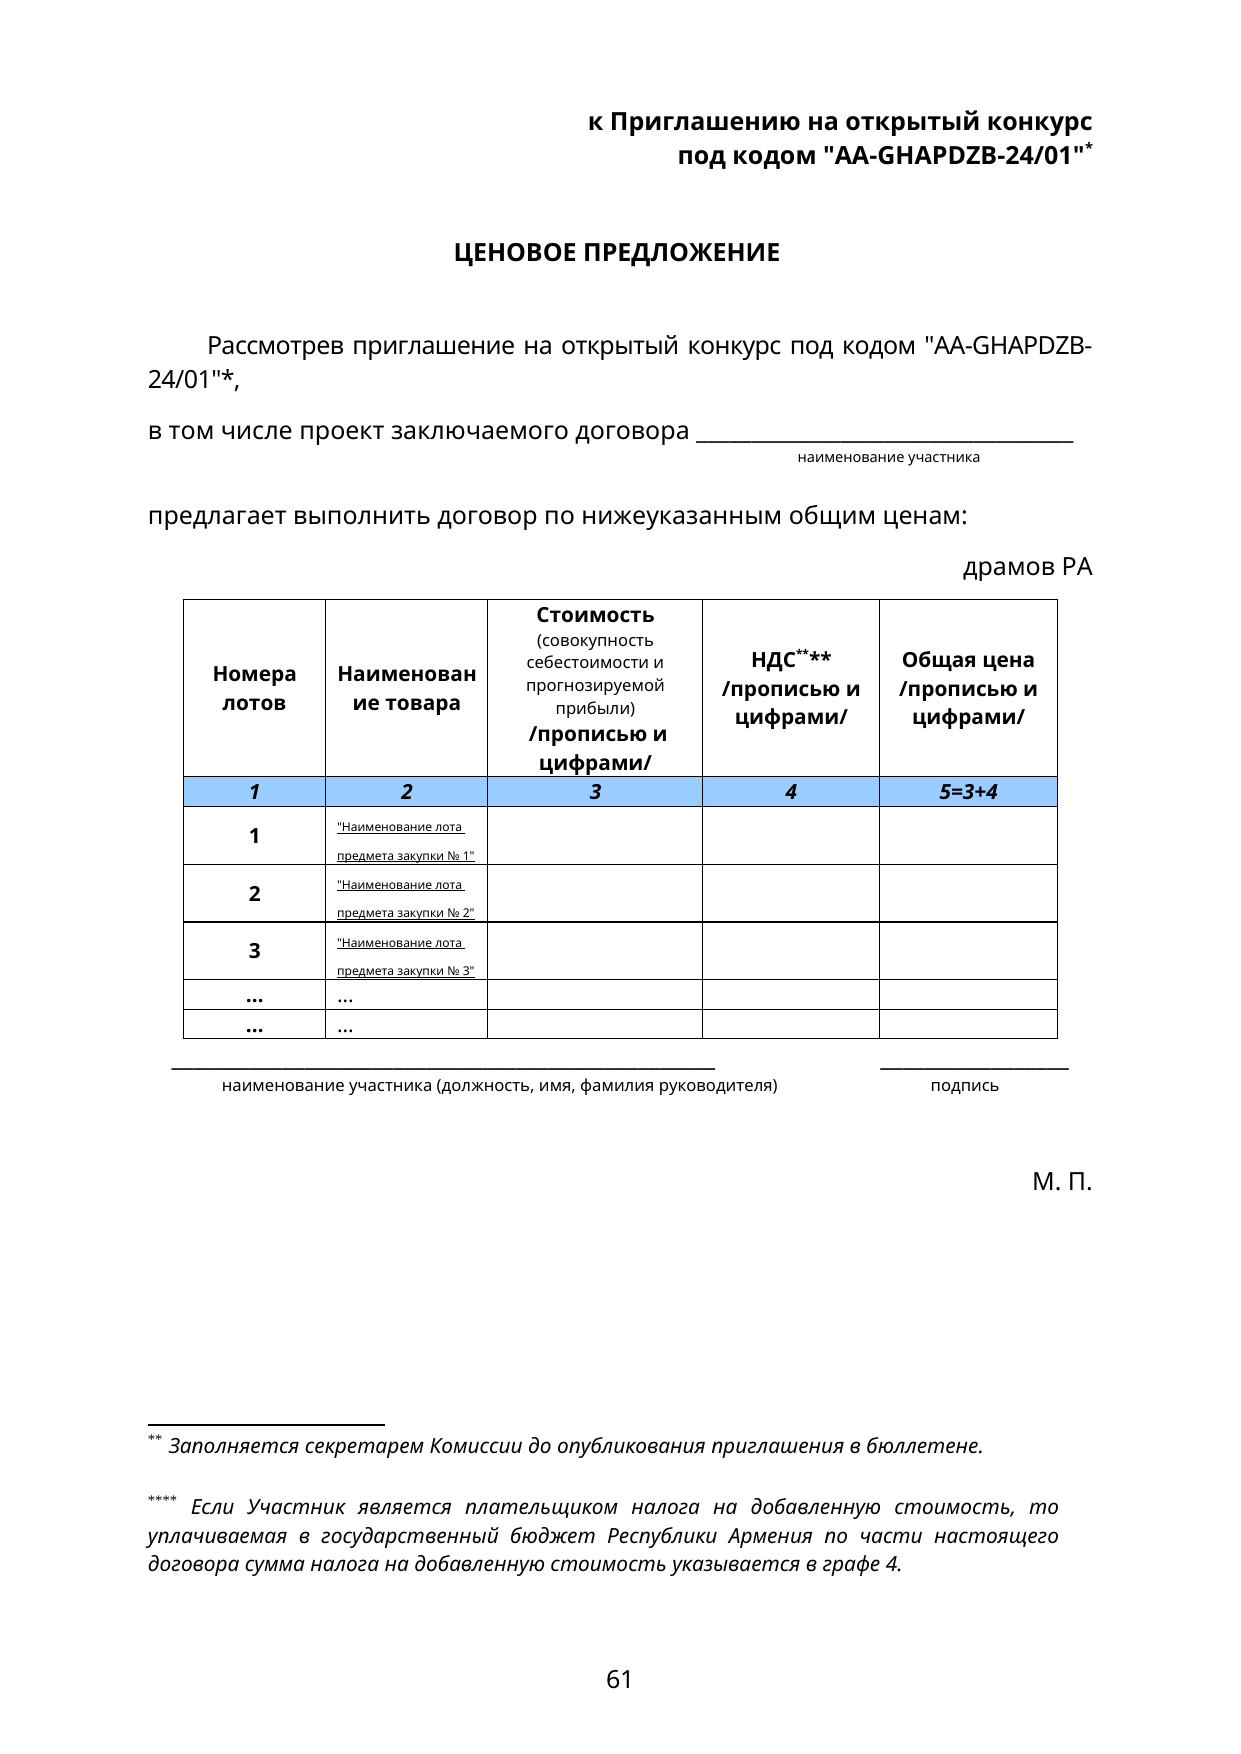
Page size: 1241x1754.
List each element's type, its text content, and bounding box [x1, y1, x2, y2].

table_cell ... [326, 980, 487, 1009]
text в том числе проект заключаемого договора __________________________________ [148, 413, 1092, 447]
table_header Наименование товара [326, 600, 487, 776]
table_cell [880, 1010, 1057, 1038]
table_cell [488, 980, 702, 1009]
table_cell 3 [488, 777, 702, 806]
table_cell [488, 1010, 702, 1038]
table_cell [488, 865, 702, 921]
table_cell [880, 980, 1057, 1009]
table_cell "Наименование лота предмета закупки № 2" [326, 865, 487, 921]
table_cell [488, 807, 702, 863]
text ЦЕНОВОЕ ПРЕДЛОЖЕНИЕ [141, 235, 1092, 269]
table_header НДС** /прописью и цифрами/ [703, 600, 879, 776]
text драмов РА [148, 548, 1092, 582]
table_header Стоимость (совокупность себестоимости и прогнозируемой прибыли) /прописью и цифрами/ [488, 600, 702, 776]
table_cell 2 [326, 777, 487, 806]
text М. П. [148, 1163, 1092, 1198]
table_cell 4 [703, 777, 879, 806]
text Рассмотрев приглашение на открытый конкурс под кодом "АА-GHAPDZB-24/01"*, [148, 328, 1092, 396]
table_cell 5=3+4 [880, 777, 1057, 806]
table_cell 1 [184, 777, 325, 806]
table_header Номера лотов [184, 600, 325, 776]
table_cell [880, 807, 1057, 863]
text наименование участника [797, 447, 1092, 481]
table_cell ... [326, 1010, 487, 1038]
text предлагает выполнить договор по нижеуказанным общим ценам: [148, 497, 1092, 532]
table_header Общая цена /прописью и цифрами/ [880, 600, 1057, 776]
text наименование участника (должность, имя, фамилия руководителя) подпись [222, 1073, 1092, 1096]
table_cell [703, 980, 879, 1009]
table_cell "Наименование лота предмета закупки № 3" [326, 923, 487, 979]
table_cell 2 [184, 865, 325, 921]
table_cell [880, 865, 1057, 921]
text к Приглашению на открытый конкурс под кодом "АА-GHAPDZB-24/01"* [148, 103, 1092, 172]
table_cell … [184, 980, 325, 1009]
table_cell [880, 923, 1057, 979]
table_cell [488, 923, 702, 979]
table_cell … [184, 1010, 325, 1038]
table_cell [703, 1010, 879, 1038]
table_cell [703, 923, 879, 979]
table_cell [703, 865, 879, 921]
table_cell "Наименование лота предмета закупки № 1" [326, 807, 487, 863]
text _________________________________________________ _________________ [148, 1039, 1092, 1073]
table_cell [703, 807, 879, 863]
table_cell 1 [184, 807, 325, 863]
table_cell 3 [184, 923, 325, 979]
